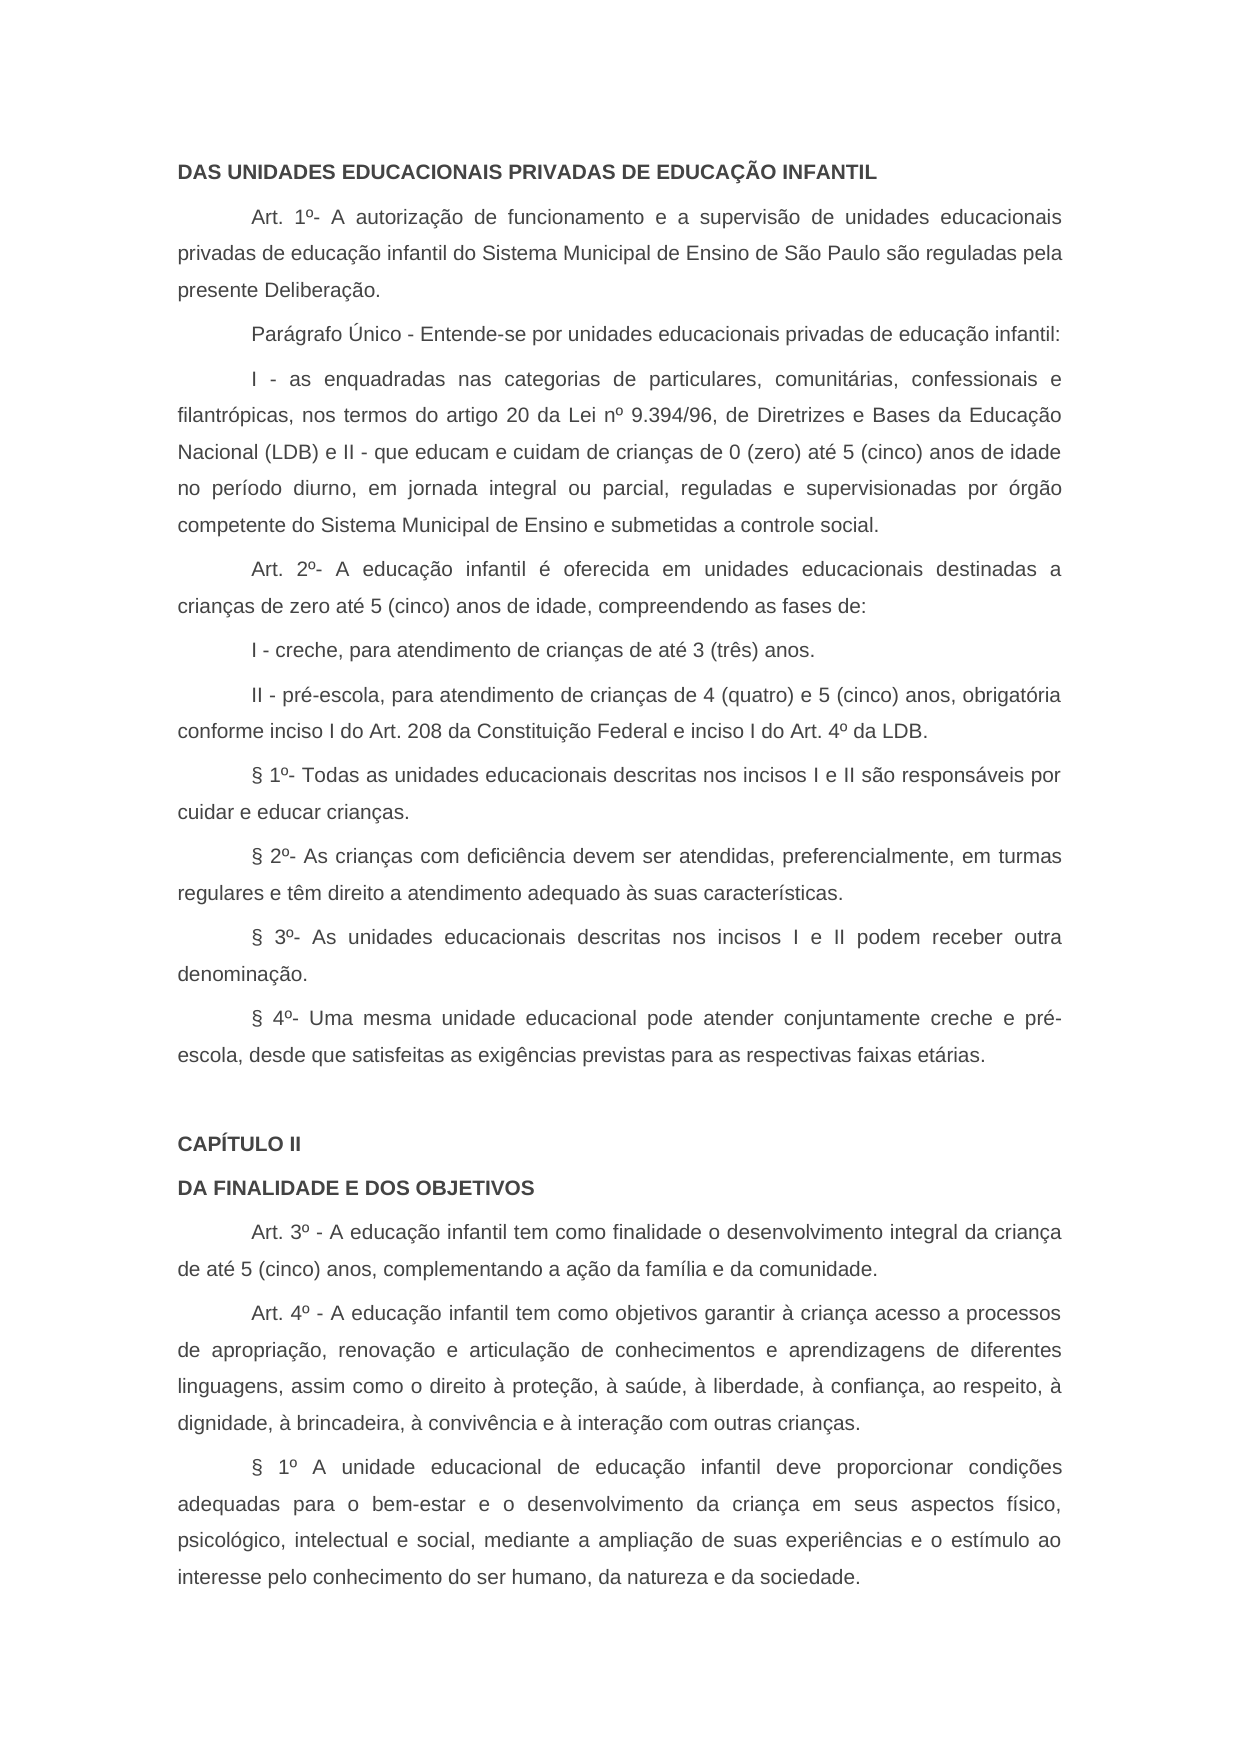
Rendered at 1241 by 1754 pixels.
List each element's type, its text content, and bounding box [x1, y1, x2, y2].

text Art. 3º - A educação infantil tem como finalidade o desenvolvimento integral da criança de até 5 (cinco) anos, complementando a ação da família e da comunidade. [177, 1208, 1063, 1281]
text § 1º- Todas as unidades educacionais descritas nos incisos I e II são responsáveis por cuidar e educar crianças. [177, 751, 1063, 824]
text Art. 1º- A autorização de funcionamento e a supervisão de unidades educacionais privadas de educação infantil do Sistema Municipal de Ensino de São Paulo são reguladas pela presente Deliberação. [177, 192, 1063, 302]
text § 1º A unidade educacional de educação infantil deve proporcionar condições adequadas para o bem-estar e o desenvolvimento da criança em seus aspectos físico, psicológico, intelectual e social, mediante a ampliação de suas experiências e o estímulo ao interesse pelo conhecimento do ser humano, da natureza e da sociedade. [177, 1443, 1063, 1589]
text CAPÍTULO II [177, 1119, 1063, 1155]
text Parágrafo Único - Entende-se por unidades educacionais privadas de educação infantil: [177, 309, 1063, 346]
text Art. 4º - A educação infantil tem como objetivos garantir à criança acesso a processos de apropriação, renovação e articulação de conhecimentos e aprendizagens de diferentes linguagens, assim como o direito à proteção, à saúde, à liberdade, à confiança, ao respeito, à dignidade, à brincadeira, à convivência e à interação com outras crianças. [177, 1288, 1063, 1435]
text II - pré-escola, para atendimento de crianças de 4 (quatro) e 5 (cinco) anos, obrigatória conforme inciso I do Art. 208 da Constituição Federal e inciso I do Art. 4º da LDB. [177, 670, 1063, 743]
text Art. 2º- A educação infantil é oferecida em unidades educacionais destinadas a crianças de zero até 5 (cinco) anos de idade, compreendendo as fases de: [177, 544, 1063, 618]
text § 4º- Uma mesma unidade educacional pode atender conjuntamente creche e pré-escola, desde que satisfeitas as exigências previstas para as respectivas faixas etárias. [177, 993, 1063, 1067]
text DAS UNIDADES EDUCACIONAIS PRIVADAS DE EDUCAÇÃO INFANTIL [177, 148, 1063, 184]
text I - creche, para atendimento de crianças de até 3 (três) anos. [177, 625, 1063, 662]
text § 2º- As crianças com deficiência devem ser atendidas, preferencialmente, em turmas regulares e têm direito a atendimento adequado às suas características. [177, 832, 1063, 905]
text I - as enquadradas nas categorias de particulares, comunitárias, confessionais e filantrópicas, nos termos do artigo 20 da Lei nº 9.394/96, de Diretrizes e Bases da Educação Nacional (LDB) e II - que educam e cuidam de crianças de 0 (zero) até 5 (cinco) anos de idade no período diurno, em jornada integral ou parcial, reguladas e supervisionadas por órgão competente do Sistema Municipal de Ensino e submetidas a controle social. [177, 354, 1063, 537]
text DA FINALIDADE E DOS OBJETIVOS [177, 1163, 1063, 1200]
text § 3º- As unidades educacionais descritas nos incisos I e II podem receber outra denominação. [177, 913, 1063, 986]
